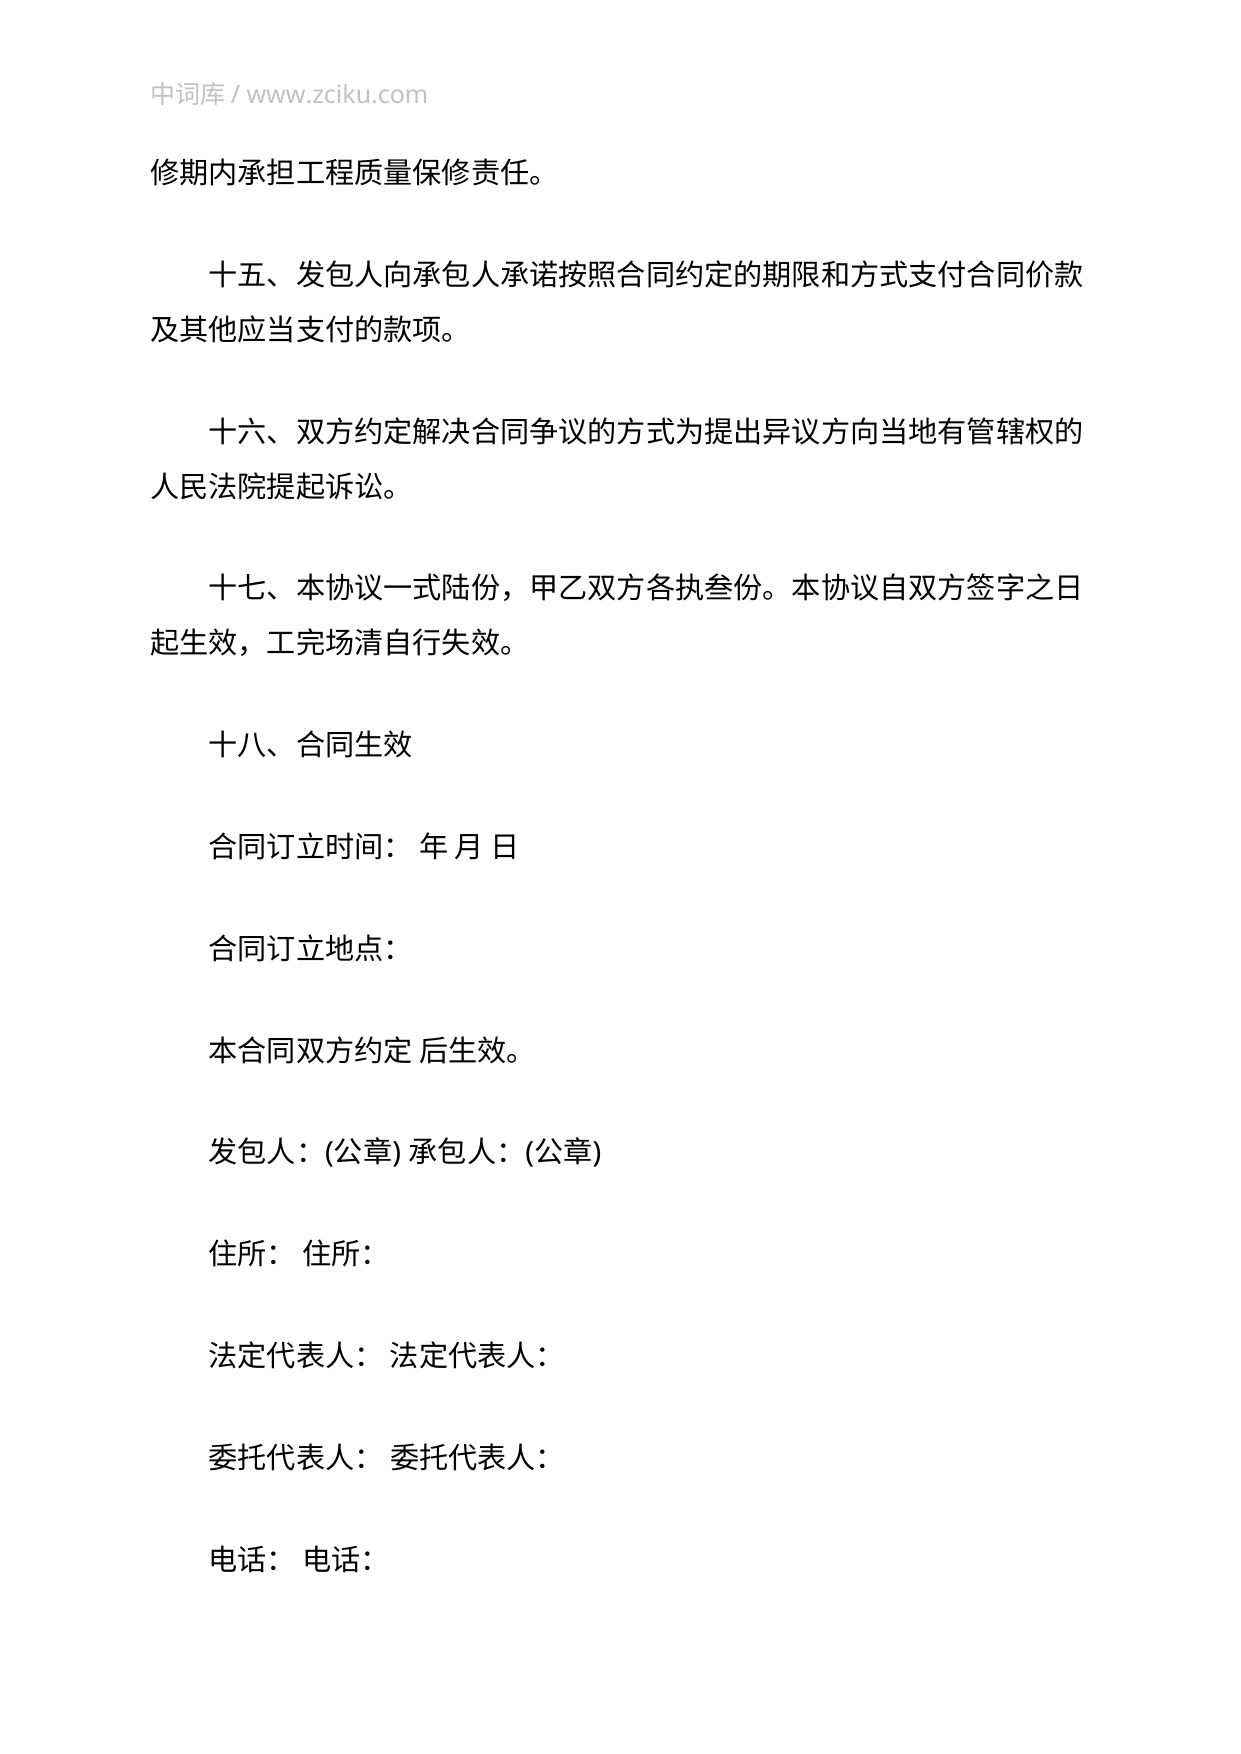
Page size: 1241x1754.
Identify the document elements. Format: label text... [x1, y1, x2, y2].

text 法定代表人： 法定代表人： [150, 1333, 1090, 1375]
text 十八、合同生效 [150, 722, 1090, 764]
text 十七、本协议一式陆份，甲乙双方各执叁份。本协议自双方签字之日起生效，工完场清自行失效。 [150, 565, 1090, 662]
text 发包人：(公章) 承包人：(公章) [150, 1129, 1090, 1171]
text 十六、双方约定解决合同争议的方式为提出异议方向当地有管辖权的人民法院提起诉讼。 [150, 408, 1090, 506]
text 合同订立时间： 年 月 日 [150, 823, 1090, 866]
text 电话： 电话： [150, 1536, 1090, 1578]
text 委托代表人： 委托代表人： [150, 1434, 1090, 1477]
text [150, 150, 1090, 192]
text 本合同双方约定 后生效。 [150, 1027, 1090, 1069]
text 合同订立地点： [150, 925, 1090, 968]
text 住所： 住所： [150, 1231, 1090, 1273]
text 十五、发包人向承包人承诺按照合同约定的期限和方式支付合同价款及其他应当支付的款项。 [150, 252, 1090, 349]
